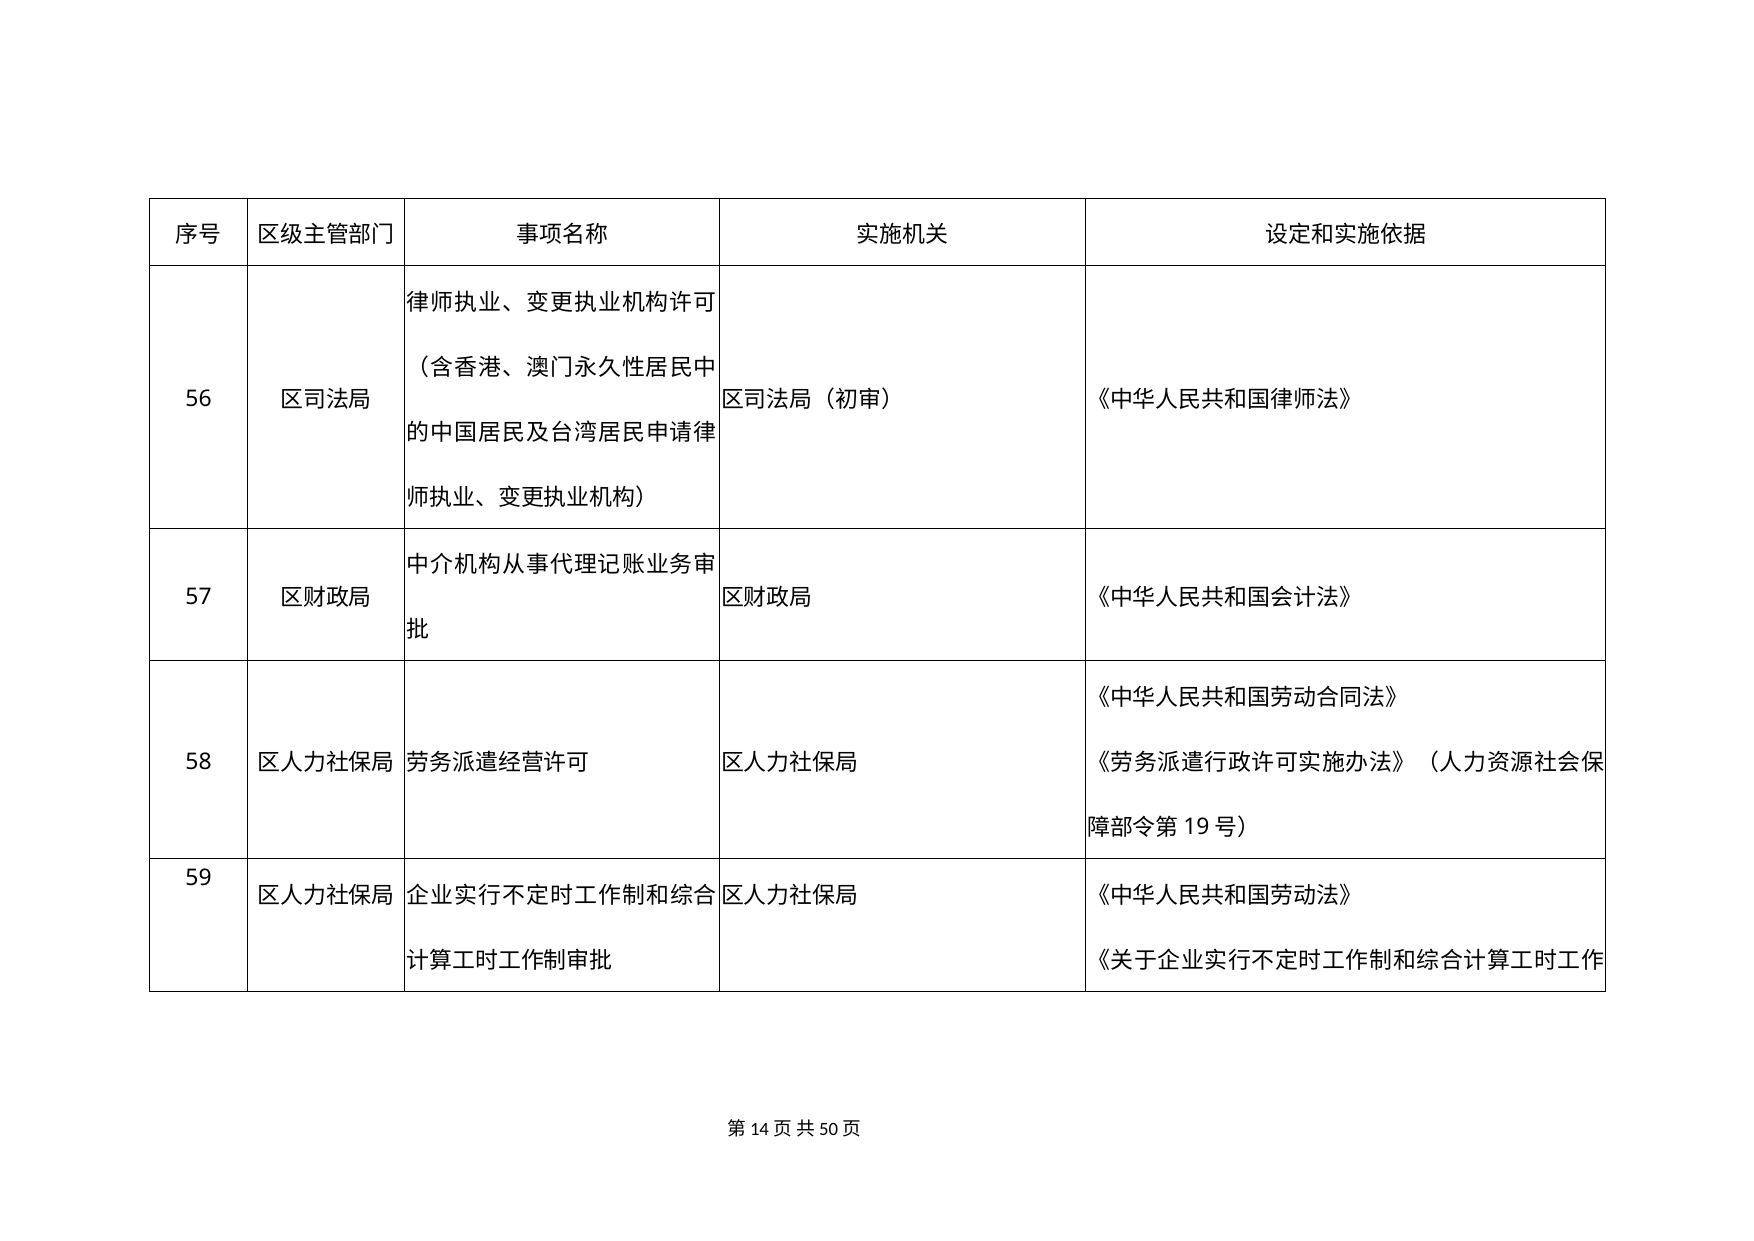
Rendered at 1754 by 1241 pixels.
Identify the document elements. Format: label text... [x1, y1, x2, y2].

table_cell 《中华人民共和国律师法》 [1086, 266, 1605, 528]
table_cell 59 [150, 859, 247, 991]
table_cell 57 [150, 529, 247, 660]
table_cell 律师执业、变更执业机构许可（含香港、澳门永久性居民中的中国居民及台湾居民申请律师执业、变更执业机构） [405, 266, 719, 528]
table_cell 区财政局 [720, 529, 1085, 660]
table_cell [1086, 859, 1605, 991]
table_cell 《中华人民共和国会计法》 [1086, 529, 1605, 660]
table_header 序号 [150, 199, 247, 265]
table_header 区级主管部门 [248, 199, 404, 265]
table_cell 区人力社保局 [248, 661, 404, 858]
table_cell 区人力社保局 [720, 661, 1085, 858]
table_cell 56 [150, 266, 247, 528]
table_cell 区财政局 [248, 529, 404, 660]
table_header 事项名称 [405, 199, 719, 265]
table_cell 58 [150, 661, 247, 858]
table_cell 《中华人民共和国劳动合同法》 《劳务派遣行政许可实施办法》（人力资源社会保障部令第19号） [1086, 661, 1605, 858]
table_header 设定和实施依据 [1086, 199, 1605, 265]
table_cell 区人力社保局 [720, 859, 1085, 991]
table_cell 企业实行不定时工作制和综合计算工时工作制审批 [405, 859, 719, 991]
table_cell 中介机构从事代理记账业务审批 [405, 529, 719, 660]
table_cell 劳务派遣经营许可 [405, 661, 719, 858]
table_header 实施机关 [720, 199, 1085, 265]
table_cell 区人力社保局 [248, 859, 404, 991]
table_cell 区司法局（初审） [720, 266, 1085, 528]
table_cell 区司法局 [248, 266, 404, 528]
